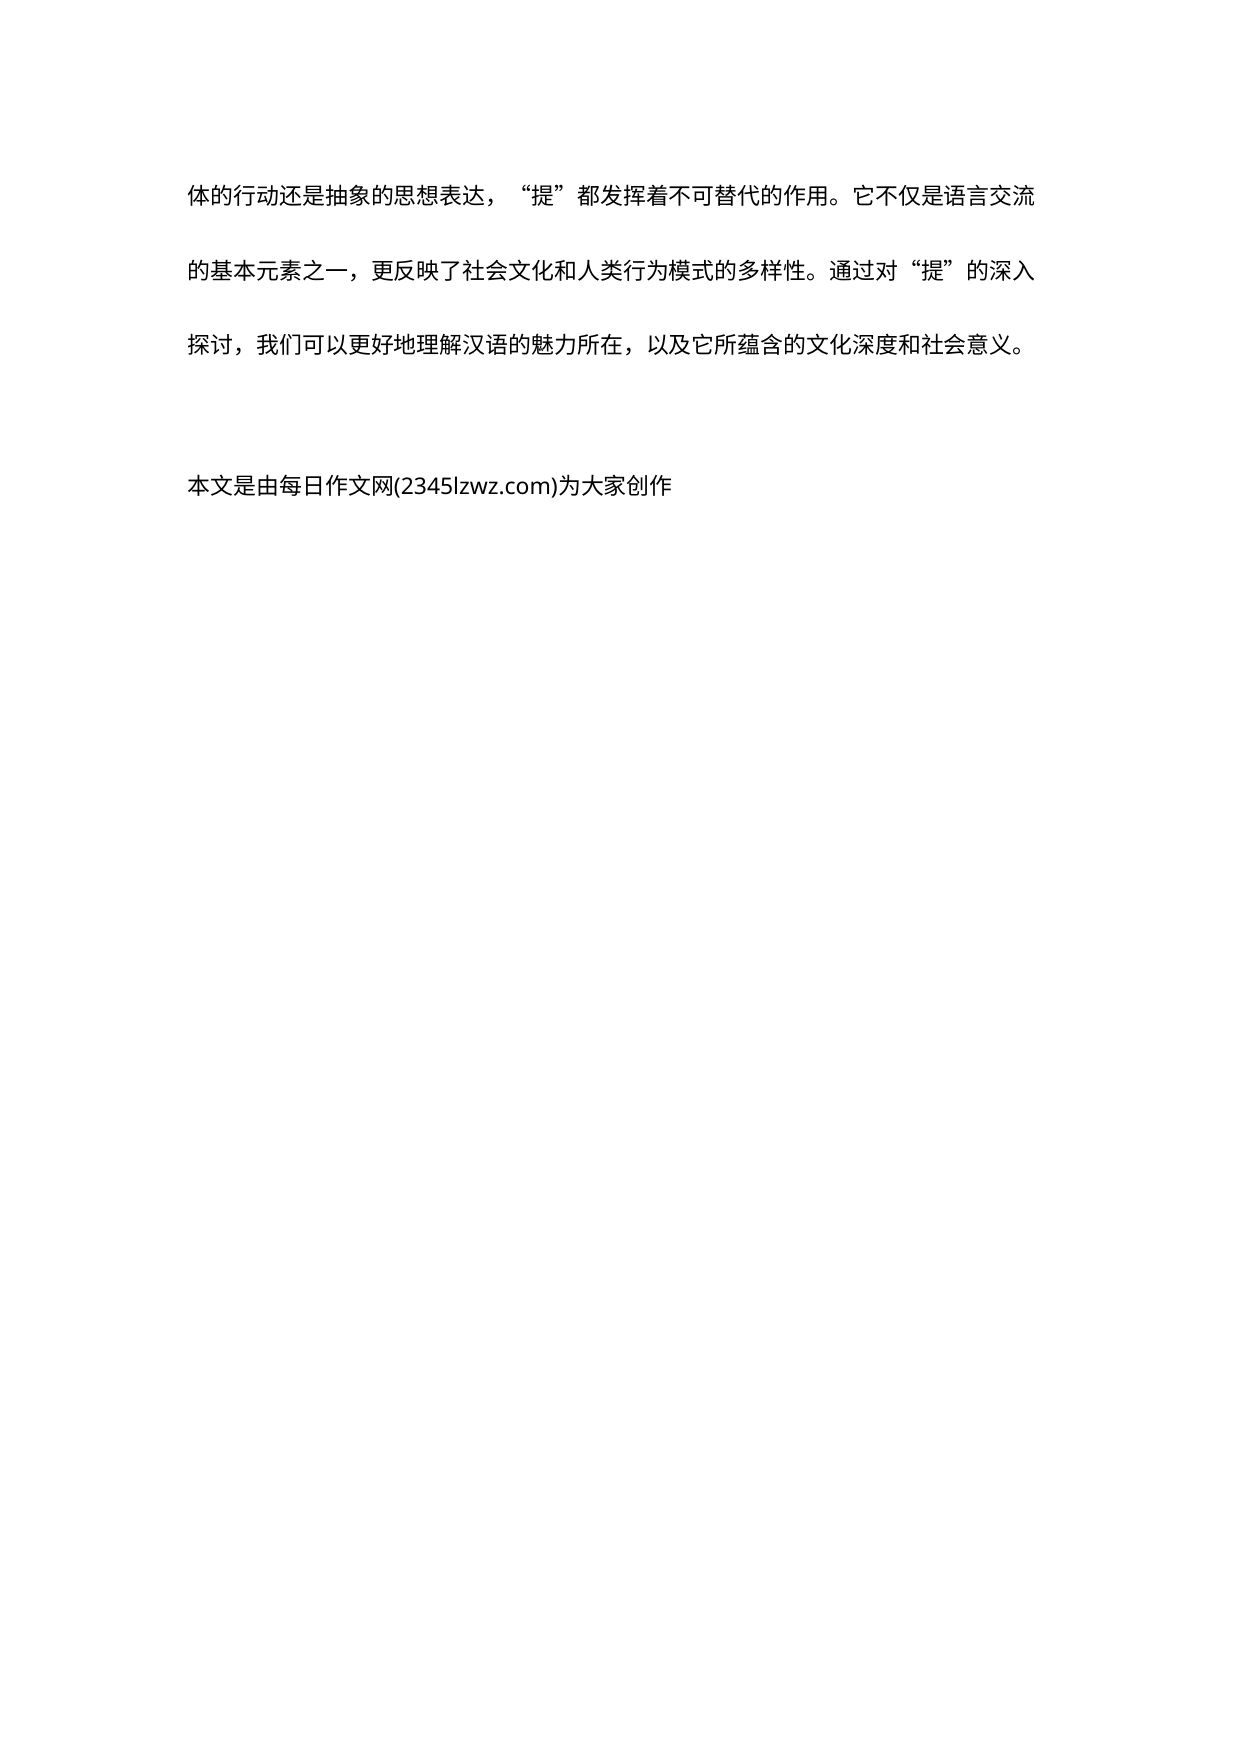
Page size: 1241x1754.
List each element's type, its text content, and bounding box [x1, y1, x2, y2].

text 本文是由每日作文网(2345lzwz.com)为大家创作 [187, 452, 1053, 517]
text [187, 162, 1053, 376]
